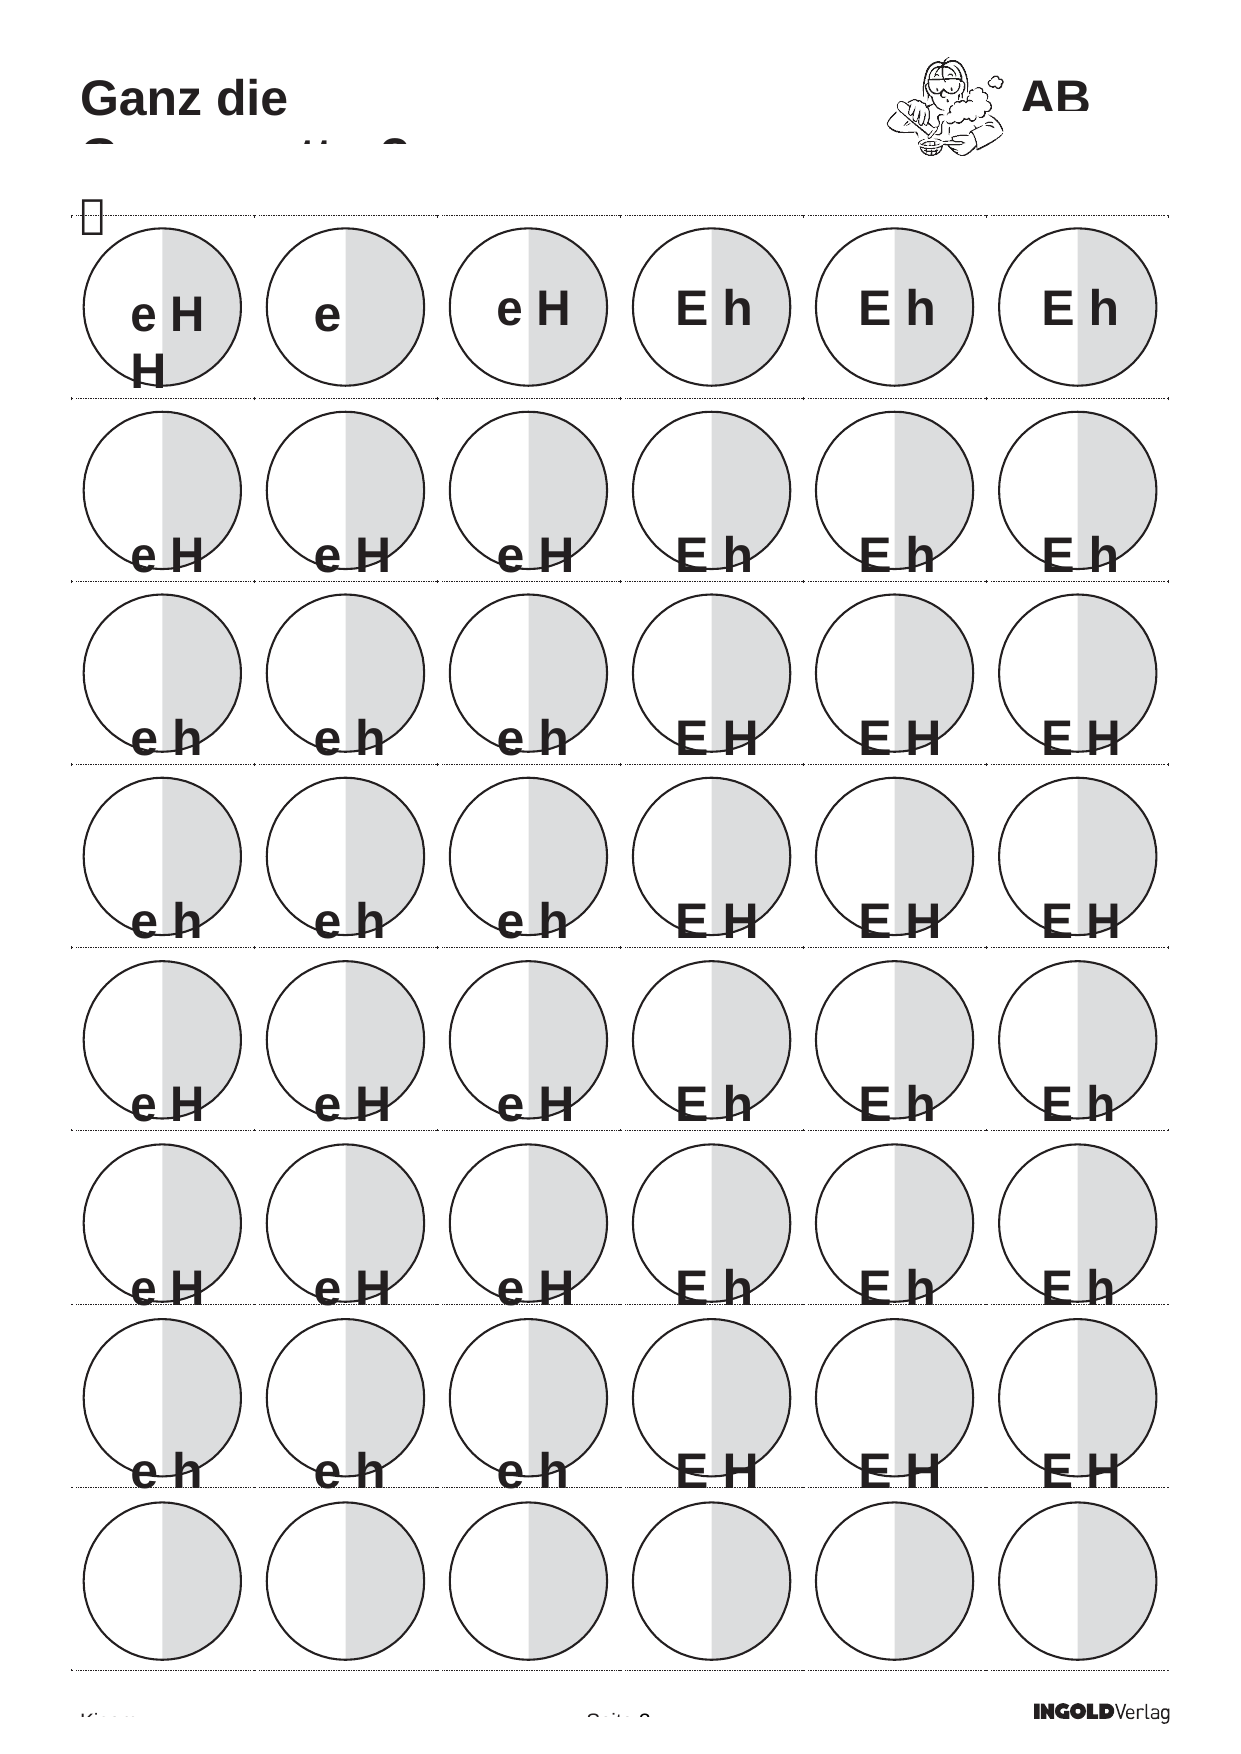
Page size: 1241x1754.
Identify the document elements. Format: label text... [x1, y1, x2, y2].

picture [886, 57, 1004, 156]
text e h e h e h E H E H E H [130, 891, 1182, 949]
text e H e H e H E h E h E h [130, 1258, 1182, 1316]
text e H e H e H E h E h E h [130, 525, 1182, 583]
text e h e h e h E H E H E H [130, 1442, 1182, 1499]
text e H E h E h E h [496, 278, 1182, 336]
text  [77, 182, 387, 250]
text e H e H e H E h E h E h [130, 1075, 1182, 1132]
text e H e H [130, 284, 387, 399]
text e h e h e h E H E H E H [130, 708, 1182, 766]
